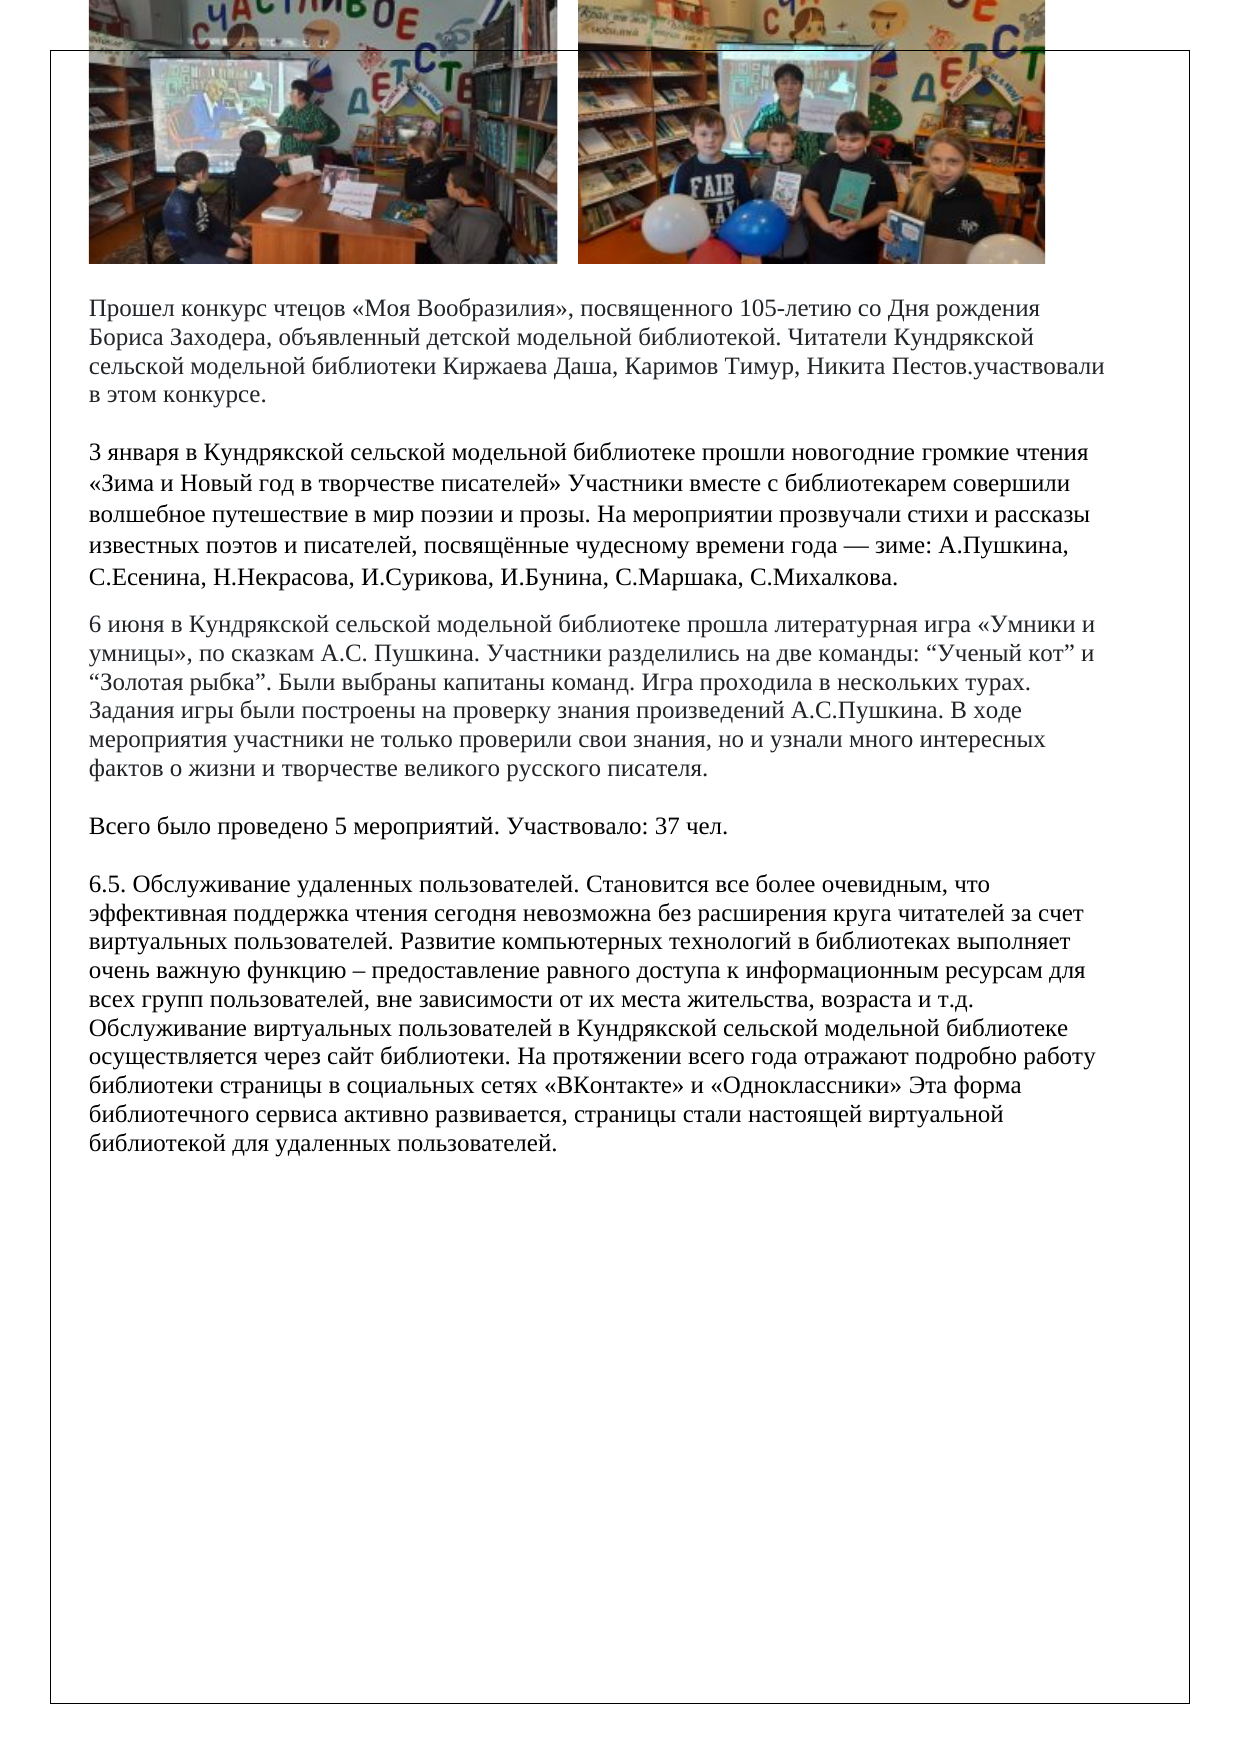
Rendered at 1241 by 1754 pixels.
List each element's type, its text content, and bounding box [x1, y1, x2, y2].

picture [578, 51, 1046, 264]
text 6.5. Обслуживание удаленных пользователей. Становится все более очевидным, что эффективная поддержка чтения сегодня невозможна без расширения круга читателей за счет виртуальных пользователей. Развитие компьютерных технологий в библиотеках выполняет очень важную функцию – предоставление равного доступа к информационным ресурсам для всех групп пользователей, вне зависимости от их места жительства, возраста и т.д. Обслуживание виртуальных пользователей в Кундрякской сельской модельной библиотеке осуществляется через сайт библиотеки. На протяжении всего года отражают подробно работу библиотеки страницы в социальных сетях «ВКонтакте» и «Одноклассники» Эта форма библиотечного сервиса активно развивается, страницы стали настоящей виртуальной библиотекой для удаленных пользователей. [89, 869, 1108, 1156]
picture [88, 0, 558, 50]
picture [88, 51, 558, 264]
text Прошел конкурс чтецов «Моя Вообразилия», посвященного 105-летию со Дня рождения Бориса Заходера, объявленный детской модельной библиотекой. Читатели Кундрякской сельской модельной библиотеки Киржаева Даша, Каримов Тимур, Никита Пестов.участвовали в этом конкурсе. [89, 293, 1108, 408]
text Всего было проведено 5 мероприятий. Участвовало: 37 чел. [89, 811, 1108, 840]
text 3 января в Кундрякской сельской модельной библиотеке прошли новогодние громкие чтения «Зима и Новый год в творчестве писателей» Участники вместе с библиотекарем совершили волшебное путешествие в мир поэзии и прозы. На мероприятии прозвучали стихи и рассказы известных поэтов и писателей, посвящённые чудесному времени года — зиме: А.Пушкина, С.Есенина, Н.Некрасова, И.Сурикова, И.Бунина, С.Маршака, С.Михалкова. [89, 437, 1108, 590]
picture [578, 0, 1046, 50]
text 6 июня в Кундрякской сельской модельной библиотеке прошла литературная игра «Умники и умницы», по сказкам А.С. Пушкина. Участники разделились на две команды: “Ученый кот” и “Золотая рыбка”. Были выбраны капитаны команд. Игра проходила в нескольких турах. Задания игры были построены на проверку знания произведений А.С.Пушкина. В ходе мероприятия участники не только проверили свои знания, но и узнали много интересных фактов о жизни и творчестве великого русского писателя. [89, 609, 1108, 782]
